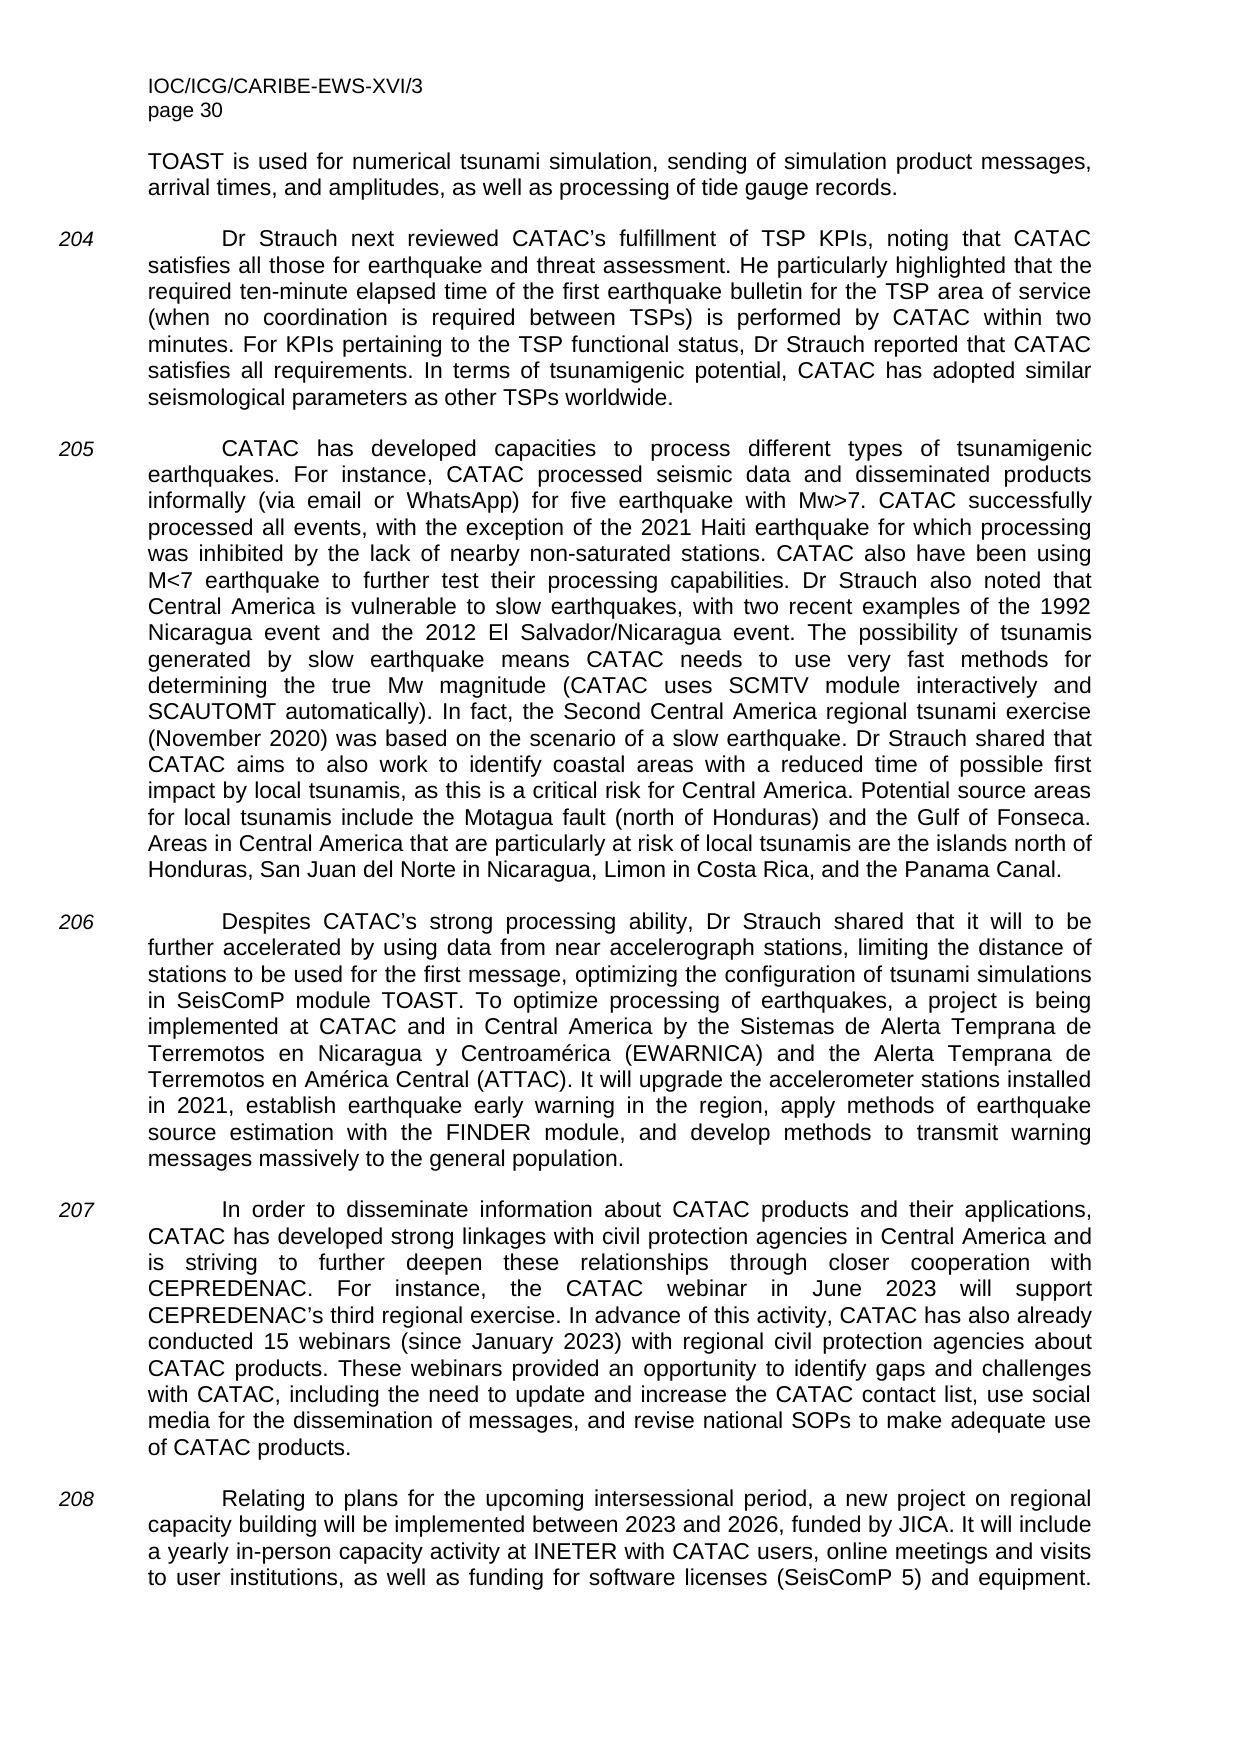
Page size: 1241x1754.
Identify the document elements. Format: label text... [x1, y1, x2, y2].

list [59, 148, 1093, 200]
list In order to disseminate information about CATAC products and their applications, CATAC has developed strong linkages with civil protection agencies in Central America and is striving to further deepen these relationships through closer cooperation with CEPREDENAC. For instance, the CATAC webinar in June 2023 will support CEPREDENAC’s third regional exercise. In advance of this activity, CATAC has also already conducted 15 webinars (since January 2023) with regional civil protection agencies about CATAC products. These webinars provided an opportunity to identify gaps and challenges with CATAC, including the need to update and increase the CATAC contact list, use social media for the dissemination of messages, and revise national SOPs to make adequate use of CATAC products. [59, 1196, 1093, 1460]
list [59, 1485, 1093, 1590]
list Dr Strauch next reviewed CATAC’s fulfillment of TSP KPIs, noting that CATAC satisfies all those for earthquake and threat assessment. He particularly highlighted that the required ten-minute elapsed time of the first earthquake bulletin for the TSP area of service (when no coordination is required between TSPs) is performed by CATAC within two minutes. For KPIs pertaining to the TSP functional status, Dr Strauch reported that CATAC satisfies all requirements. In terms of tsunamigenic potential, CATAC has adopted similar seismological parameters as other TSPs worldwide. [59, 225, 1093, 410]
list CATAC has developed capacities to process different types of tsunamigenic earthquakes. For instance, CATAC processed seismic data and disseminated products informally (via email or WhatsApp) for five earthquake with Mw>7. CATAC successfully processed all events, with the exception of the 2021 Haiti earthquake for which processing was inhibited by the lack of nearby non-saturated stations. CATAC also have been using M<7 earthquake to further test their processing capabilities. Dr Strauch also noted that Central America is vulnerable to slow earthquakes, with two recent examples of the 1992 Nicaragua event and the 2012 El Salvador/Nicaragua event. The possibility of tsunamis generated by slow earthquake means CATAC needs to use very fast methods for determining the true Mw magnitude (CATAC uses SCMTV module interactively and SCAUTOMT automatically). In fact, the Second Central America regional tsunami exercise (November 2020) was based on the scenario of a slow earthquake. Dr Strauch shared that CATAC aims to also work to identify coastal areas with a reduced time of possible first impact by local tsunamis, as this is a critical risk for Central America. Potential source areas for local tsunamis include the Motagua fault (north of Honduras) and the Gulf of Fonseca. Areas in Central America that are particularly at risk of local tsunamis are the islands north of Honduras, San Juan del Norte in Nicaragua, Limon in Costa Rica, and the Panama Canal. [59, 435, 1093, 883]
list Despites CATAC’s strong processing ability, Dr Strauch shared that it will to be further accelerated by using data from near accelerograph stations, limiting the distance of stations to be used for the first message, optimizing the configuration of tsunami simulations in SeisComP module TOAST. To optimize processing of earthquakes, a project is being implemented at CATAC and in Central America by the Sistemas de Alerta Temprana de Terremotos en Nicaragua y Centroamérica (EWARNICA) and the Alerta Temprana de Terremotos en América Central (ATTAC). It will upgrade the accelerometer stations installed in 2021, establish earthquake early warning in the region, apply methods of earthquake source estimation with the FINDER module, and develop methods to transmit warning messages massively to the general population. [59, 908, 1093, 1171]
